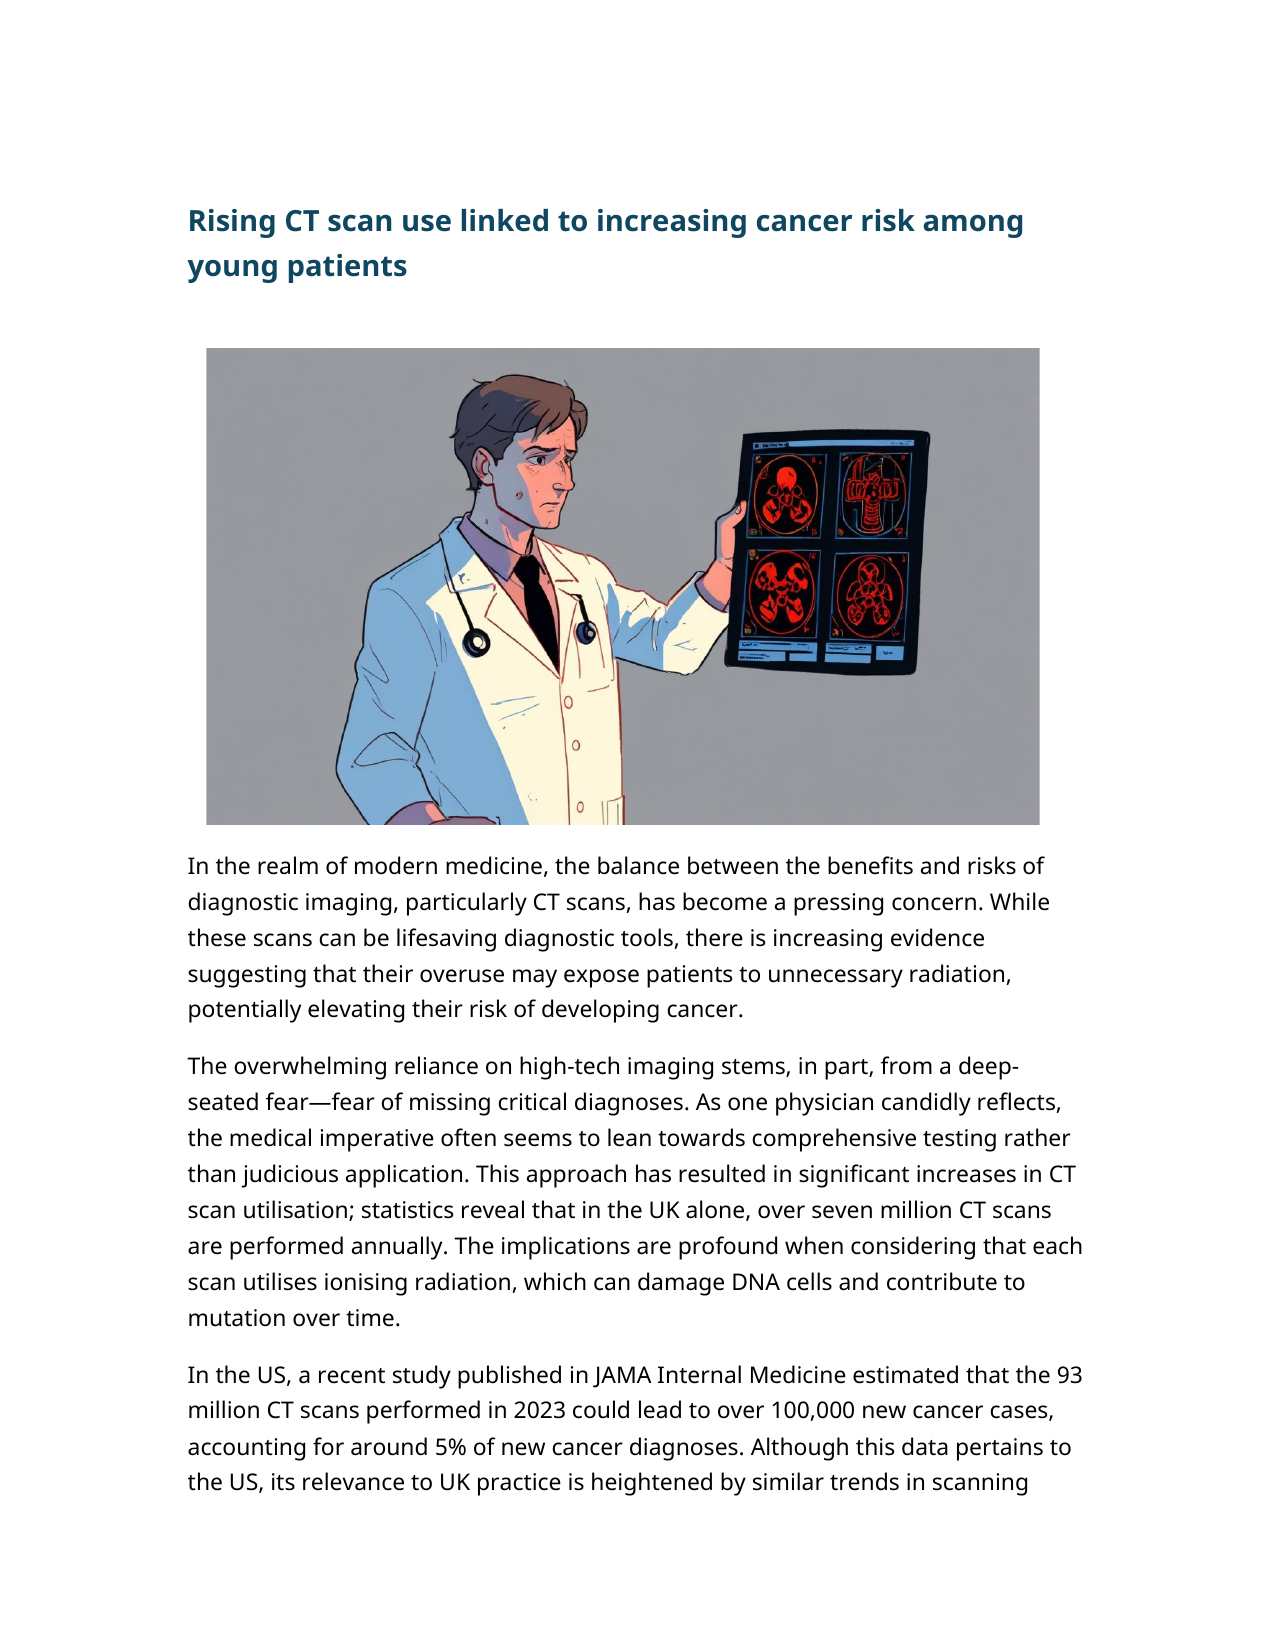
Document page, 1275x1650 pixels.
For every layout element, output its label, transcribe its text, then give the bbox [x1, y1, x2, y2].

subtitle Rising CT scan use linked to increasing cancer risk among young patients [187, 200, 1087, 285]
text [187, 1358, 1087, 1498]
text In the realm of modern medicine, the balance between the benefits and risks of diagnostic imaging, particularly CT scans, has become a pressing concern. While these scans can be lifesaving diagnostic tools, there is increasing evidence suggesting that their overuse may expose patients to unnecessary radiation, potentially elevating their risk of developing cancer. [187, 850, 1087, 1025]
text The overwhelming reliance on high-tech imaging stems, in part, from a deep-seated fear—fear of missing critical diagnoses. As one physician candidly reflects, the medical imperative often seems to lean towards comprehensive testing rather than judicious application. This approach has resulted in significant increases in CT scan utilisation; statistics reveal that in the UK alone, over seven million CT scans are performed annually. The implications are profound when considering that each scan utilises ionising radiation, which can damage DNA cells and contribute to mutation over time. [187, 1050, 1087, 1333]
picture [206, 348, 1040, 825]
